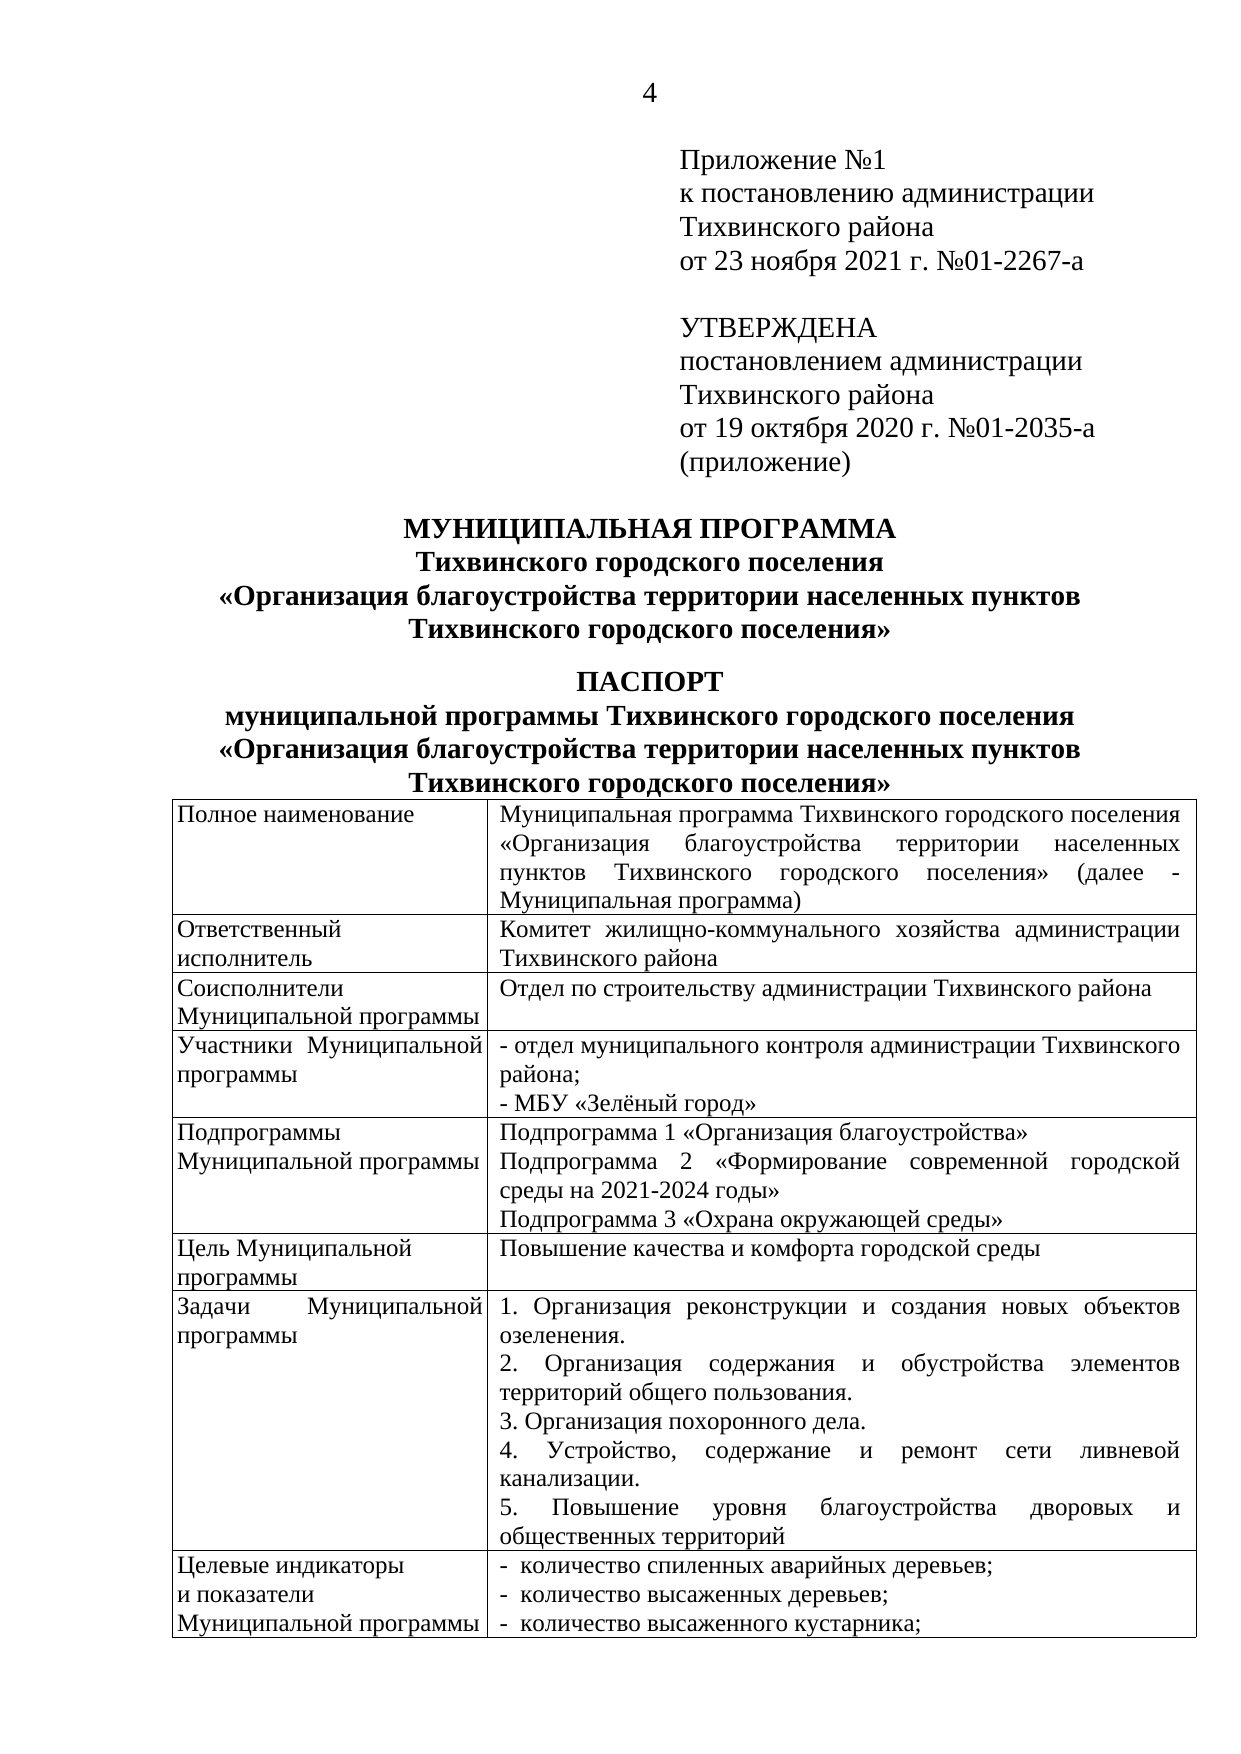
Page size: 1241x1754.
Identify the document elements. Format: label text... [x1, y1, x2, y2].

table_cell Подпрограмма 1 «Организация благоустройства» Подпрограмма 2 «Формирование современной городской среды на 2021-2024 годы» Подпрограмма 3 «Охрана окружающей среды» [488, 1118, 1196, 1232]
text постановлением администрации [679, 343, 1122, 377]
text (приложение) [679, 444, 1122, 477]
text ПАСПОРТ [177, 664, 1122, 698]
text от 23 ноября 2021 г. №01-2267-а [679, 243, 1122, 276]
text к постановлению администрации [679, 176, 1122, 209]
table_cell Подпрограммы Муниципальной программы [173, 1118, 487, 1232]
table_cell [488, 1551, 1196, 1636]
text УТВЕРЖДЕНА [679, 310, 1122, 343]
table_header Полное наименование [173, 800, 487, 914]
text «Организация благоустройства территории населенных пунктов [177, 578, 1122, 612]
text МУНИЦИПАЛЬНАЯ ПРОГРАММА [177, 511, 1122, 544]
text Тихвинского городского поселения» [177, 612, 1122, 645]
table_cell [173, 1551, 487, 1636]
table_cell - отдел муниципального контроля администрации Тихвинского района; - МБУ «Зелёный город» [488, 1031, 1196, 1117]
text «Организация благоустройства территории населенных пунктов [177, 731, 1122, 765]
table_cell Комитет жилищно-коммунального хозяйства администрации Тихвинского района [488, 915, 1196, 972]
text Тихвинского района [679, 377, 1122, 410]
text от 19 октября 2020 г. №01-2035-а [679, 410, 1122, 444]
text муниципальной программы Тихвинского городского поселения [177, 698, 1122, 731]
table_cell Соисполнители Муниципальной программы [173, 973, 487, 1030]
table_cell Задачи Муниципальной программы [173, 1291, 487, 1550]
text Тихвинского района [679, 209, 1122, 243]
text Тихвинского городского поселения» [177, 765, 1122, 798]
text Тихвинского городского поселения [177, 544, 1122, 578]
table_cell Участники Муниципальной программы [173, 1031, 487, 1117]
table_cell Отдел по строительству администрации Тихвинского района [488, 973, 1196, 1030]
text Приложение №1 [679, 142, 1122, 176]
table_header Муниципальная программа Тихвинского городского поселения «Организация благоустройства территории населенных пунктов Тихвинского городского поселения» (далее - Муниципальная программа) [488, 800, 1196, 914]
table_cell Цель Муниципальной программы [173, 1234, 487, 1290]
table_cell Ответственный исполнитель [173, 915, 487, 972]
table_cell 1. Организация реконструкции и создания новых объектов озеленения. 2. Организация содержания и обустройства элементов территорий общего пользования. 3. Организация похоронного дела. 4. Устройство, содержание и ремонт сети ливневой канализации. 5. Повышение уровня благоустройства дворовых и общественных территорий [488, 1291, 1196, 1550]
table_cell Повышение качества и комфорта городской среды [488, 1234, 1196, 1290]
